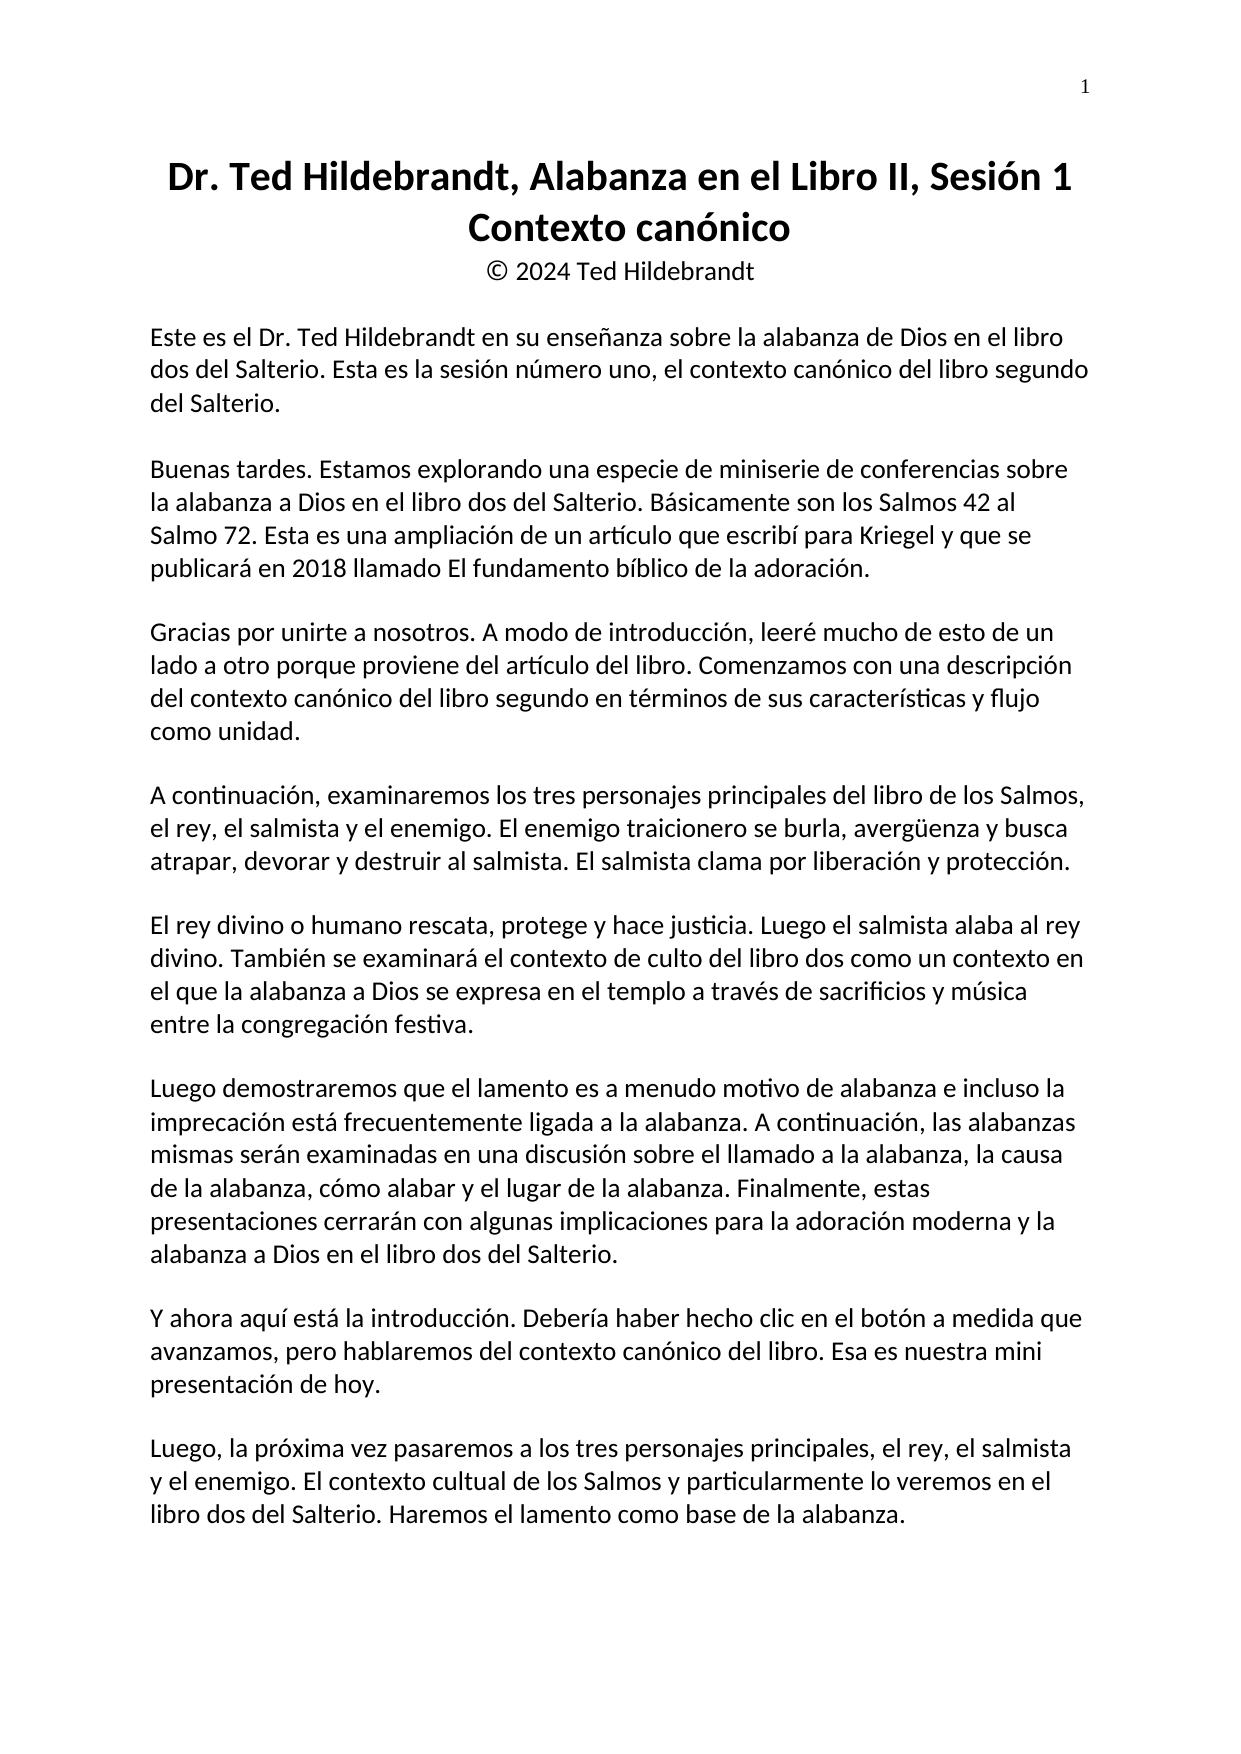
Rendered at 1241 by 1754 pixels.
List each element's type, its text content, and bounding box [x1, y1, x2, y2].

text A continuación, examinaremos los tres personajes principales del libro de los Salmos, el rey, el salmista y el enemigo. El enemigo traicionero se burla, avergüenza y busca atrapar, devorar y destruir al salmista. El salmista clama por liberación y protección. [150, 778, 1090, 877]
text Y ahora aquí está la introducción. Debería haber hecho clic en el botón a medida que avanzamos, pero hablaremos del contexto canónico del libro. Esa es nuestra mini presentación de hoy. [150, 1301, 1090, 1400]
text Luego, la próxima vez pasaremos a los tres personajes principales, el rey, el salmista y el enemigo. El contexto cultual de los Salmos y particularmente lo veremos en el libro dos del Salterio. Haremos el lamento como base de la alabanza. [150, 1431, 1090, 1530]
text Buenas tardes. Estamos explorando una especie de miniserie de conferencias sobre la alabanza a Dios en el libro dos del Salterio. Básicamente son los Salmos 42 al Salmo 72. Esta es una ampliación de un artículo que escribí para Kriegel y que se publicará en 2018 llamado El fundamento bíblico de la adoración. [150, 452, 1090, 584]
text Dr. Ted Hildebrandt, Alabanza en el Libro II, Sesión 1 Contexto canónico [150, 150, 1090, 252]
text © 2024 Ted Hildebrandt [150, 252, 1090, 288]
text El rey divino o humano rescata, protege y hace justicia. Luego el salmista alaba al rey divino. También se examinará el contexto de culto del libro dos como un contexto en el que la alabanza a Dios se expresa en el templo a través de sacrificios y música entre la congregación festiva. [150, 908, 1090, 1041]
text Luego demostraremos que el lamento es a menudo motivo de alabanza e incluso la imprecación está frecuentemente ligada a la alabanza. A continuación, las alabanzas mismas serán examinadas en una discusión sobre el llamado a la alabanza, la causa de la alabanza, cómo alabar y el lugar de la alabanza. Finalmente, estas presentaciones cerrarán con algunas implicaciones para la adoración moderna y la alabanza a Dios en el libro dos del Salterio. [150, 1072, 1090, 1270]
text Gracias por unirte a nosotros. A modo de introducción, leeré mucho de esto de un lado a otro porque proviene del artículo del libro. Comenzamos con una descripción del contexto canónico del libro segundo en términos de sus características y flujo como unidad. [150, 615, 1090, 747]
text Este es el Dr. Ted Hildebrandt en su enseñanza sobre la alabanza de Dios en el libro dos del Salterio. Esta es la sesión número uno, el contexto canónico del libro segundo del Salterio. [150, 320, 1090, 419]
